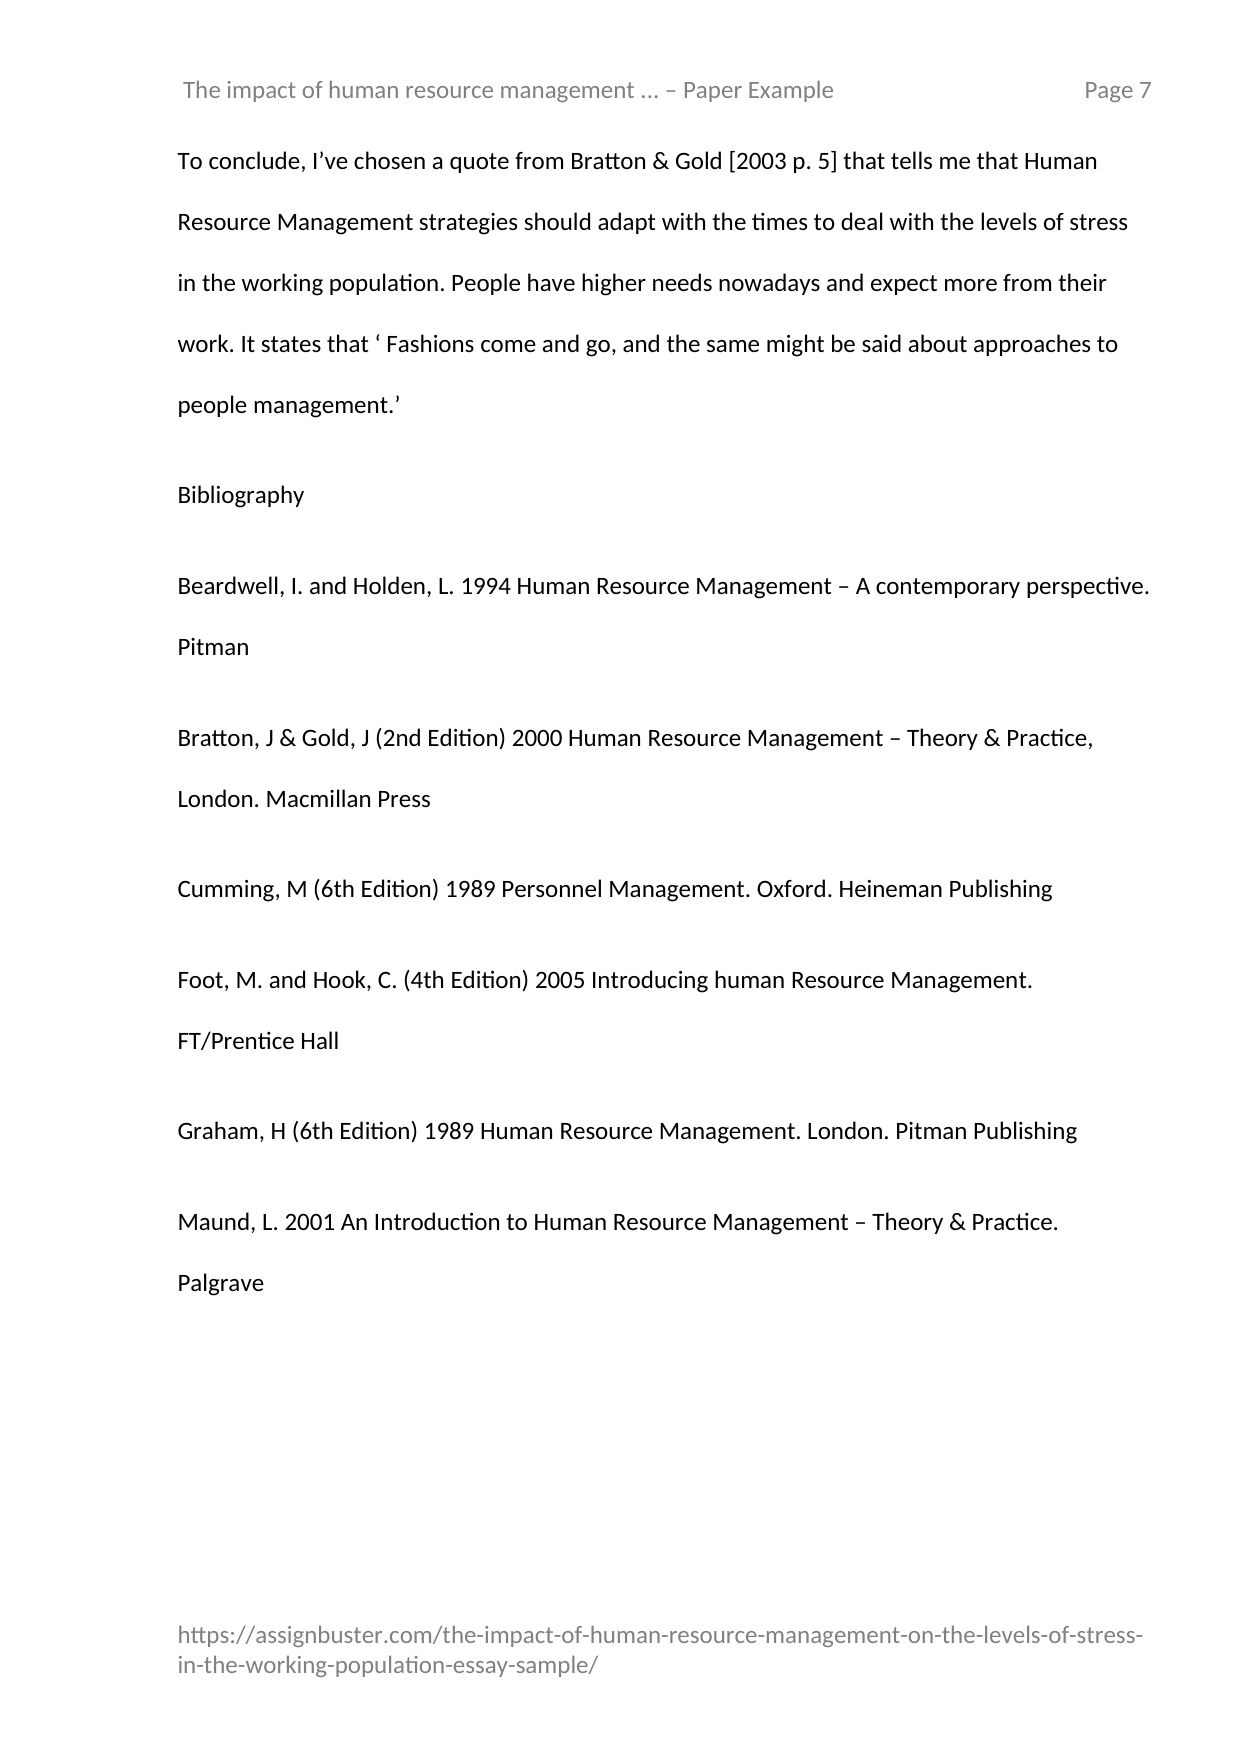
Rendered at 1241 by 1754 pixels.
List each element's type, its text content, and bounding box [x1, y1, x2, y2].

text Foot, M. and Hook, C. (4th Edition) 2005 Introducing human Resource Management. FT/Prentice Hall [177, 964, 1152, 1055]
text Bratton, J & Gold, J (2nd Edition) 2000 Human Resource Management – Theory & Practice, London. Macmillan Press [177, 722, 1152, 813]
text Graham, H (6th Edition) 1989 Human Resource Management. London. Pitman Publishing [177, 1115, 1152, 1146]
text Maund, L. 2001 An Introduction to Human Resource Management – Theory & Practice. Palgrave [177, 1206, 1152, 1297]
text Bibliography [177, 480, 1152, 510]
text To conclude, I’ve chosen a quote from Bratton & Gold [2003 p. 5] that tells me that Human Resource Management strategies should adapt with the times to deal with the levels of stress in the working population. People have higher needs nowadays and expect more from their work. It states that ‘ Fashions come and go, and the same might be said about approaches to people management.’ [177, 145, 1152, 420]
text Cumming, M (6th Edition) 1989 Personnel Management. Oxford. Heineman Publishing [177, 873, 1152, 904]
text Beardwell, I. and Holden, L. 1994 Human Resource Management – A contemporary perspective. Pitman [177, 570, 1152, 662]
